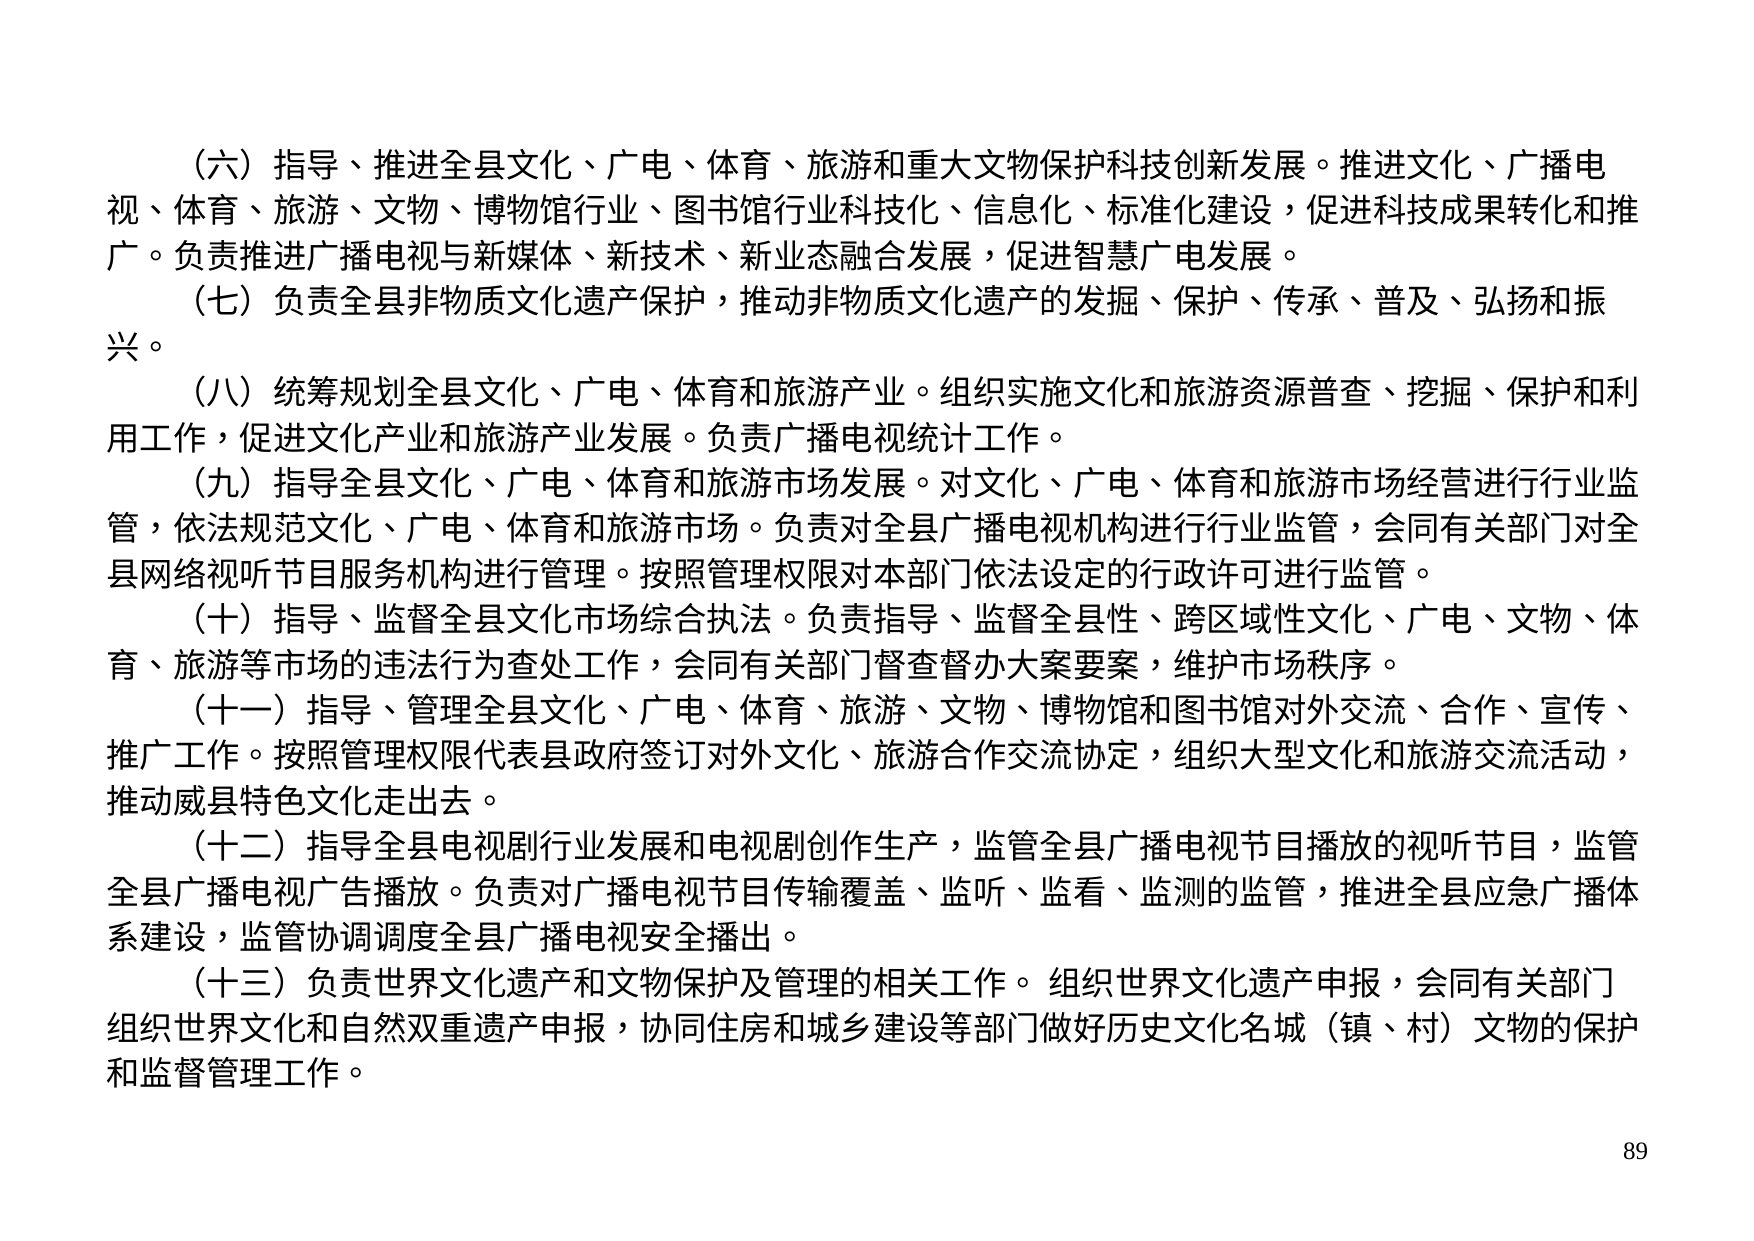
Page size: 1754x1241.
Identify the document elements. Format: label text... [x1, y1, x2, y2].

text （六）指导、推进全县文化、广电、体育、旅游和重大文物保护科技创新发展。推进文化、广播电视、体育、旅游、文物、博物馆行业、图书馆行业科技化、信息化、标准化建设，促进科技成果转化和推广。负责推进广播电视与新媒体、新技术、新业态融合发展，促进智慧广电发展。 [106, 142, 1648, 278]
text （八）统筹规划全县文化、广电、体育和旅游产业。组织实施文化和旅游资源普查、挖掘、保护和利用工作，促进文化产业和旅游产业发展。负责广播电视统计工作。 [106, 369, 1648, 460]
text （七）负责全县非物质文化遗产保护，推动非物质文化遗产的发掘、保护、传承、普及、弘扬和振兴。 [106, 278, 1648, 369]
text （十一）指导、管理全县文化、广电、体育、旅游、文物、博物馆和图书馆对外交流、合作、宣传、推广工作。按照管理权限代表县政府签订对外文化、旅游合作交流协定，组织大型文化和旅游交流活动，推动威县特色文化走出去。 [106, 687, 1648, 823]
text （九）指导全县文化、广电、体育和旅游市场发展。对文化、广电、体育和旅游市场经营进行行业监管，依法规范文化、广电、体育和旅游市场。负责对全县广播电视机构进行行业监管，会同有关部门对全县网络视听节目服务机构进行管理。按照管理权限对本部门依法设定的行政许可进行监管。 [106, 460, 1648, 596]
text （十二）指导全县电视剧行业发展和电视剧创作生产，监管全县广播电视节目播放的视听节目，监管全县广播电视广告播放。负责对广播电视节目传输覆盖、监听、监看、监测的监管，推进全县应急广播体系建设，监管协调调度全县广播电视安全播出。 [106, 823, 1648, 959]
text （十）指导、监督全县文化市场综合执法。负责指导、监督全县性、跨区域性文化、广电、文物、体育、旅游等市场的违法行为查处工作，会同有关部门督查督办大案要案，维护市场秩序。 [106, 596, 1648, 687]
text （十三）负责世界文化遗产和文物保护及管理的相关工作。 组织世界文化遗产申报，会同有关部门组织世界文化和自然双重遗产申报，协同住房和城乡建设等部门做好历史文化名城（镇、村）文物的保护和监督管理工作。 [106, 959, 1648, 1096]
